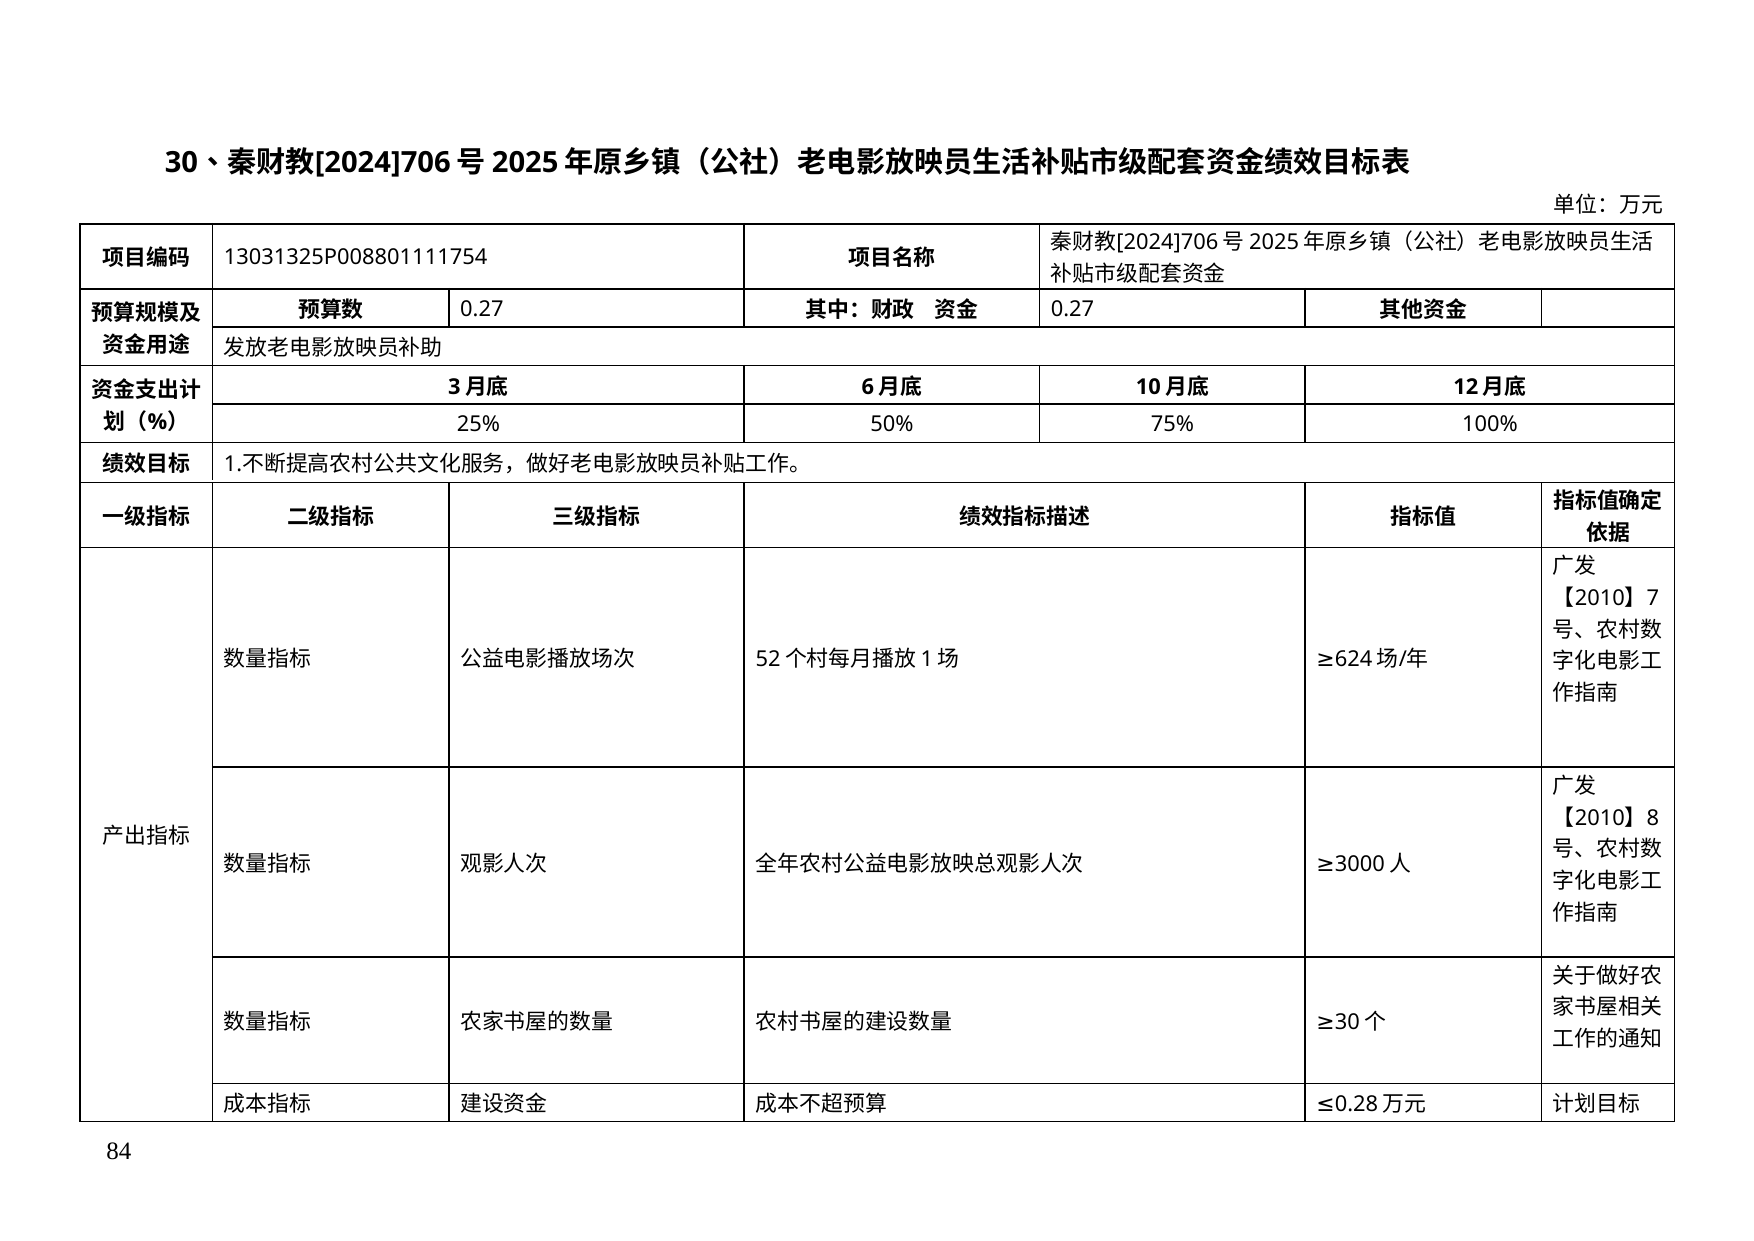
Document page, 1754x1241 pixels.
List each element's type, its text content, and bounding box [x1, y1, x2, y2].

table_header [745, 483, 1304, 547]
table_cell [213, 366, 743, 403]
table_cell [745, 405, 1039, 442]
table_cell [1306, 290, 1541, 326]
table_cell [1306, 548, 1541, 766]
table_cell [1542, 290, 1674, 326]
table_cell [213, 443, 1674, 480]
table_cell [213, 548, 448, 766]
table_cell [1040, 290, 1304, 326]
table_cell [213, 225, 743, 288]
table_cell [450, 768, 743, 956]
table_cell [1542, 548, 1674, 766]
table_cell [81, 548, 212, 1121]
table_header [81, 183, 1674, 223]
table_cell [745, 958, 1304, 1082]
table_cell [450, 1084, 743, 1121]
text 30、秦财教[2024]706号2025年原乡镇（公社）老电影放映员生活补贴市级配套资金绩效目标表 [106, 142, 1648, 181]
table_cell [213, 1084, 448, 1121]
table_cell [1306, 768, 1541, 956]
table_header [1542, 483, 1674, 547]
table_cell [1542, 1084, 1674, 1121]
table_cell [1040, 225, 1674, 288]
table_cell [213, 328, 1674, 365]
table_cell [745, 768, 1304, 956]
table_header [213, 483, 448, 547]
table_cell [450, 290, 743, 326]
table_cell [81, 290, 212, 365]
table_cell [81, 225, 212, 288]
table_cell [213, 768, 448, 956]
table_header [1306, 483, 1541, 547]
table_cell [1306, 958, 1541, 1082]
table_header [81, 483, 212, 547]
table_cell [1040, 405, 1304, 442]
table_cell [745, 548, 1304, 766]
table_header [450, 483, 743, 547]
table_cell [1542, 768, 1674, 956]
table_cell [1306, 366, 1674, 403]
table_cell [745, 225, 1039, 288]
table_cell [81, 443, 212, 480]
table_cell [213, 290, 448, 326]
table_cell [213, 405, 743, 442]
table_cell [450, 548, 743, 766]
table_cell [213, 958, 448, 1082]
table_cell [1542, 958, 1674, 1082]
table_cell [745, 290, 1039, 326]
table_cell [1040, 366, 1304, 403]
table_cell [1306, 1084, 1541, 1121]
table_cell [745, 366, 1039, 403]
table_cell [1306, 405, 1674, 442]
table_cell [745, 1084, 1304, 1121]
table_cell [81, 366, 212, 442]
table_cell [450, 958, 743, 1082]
